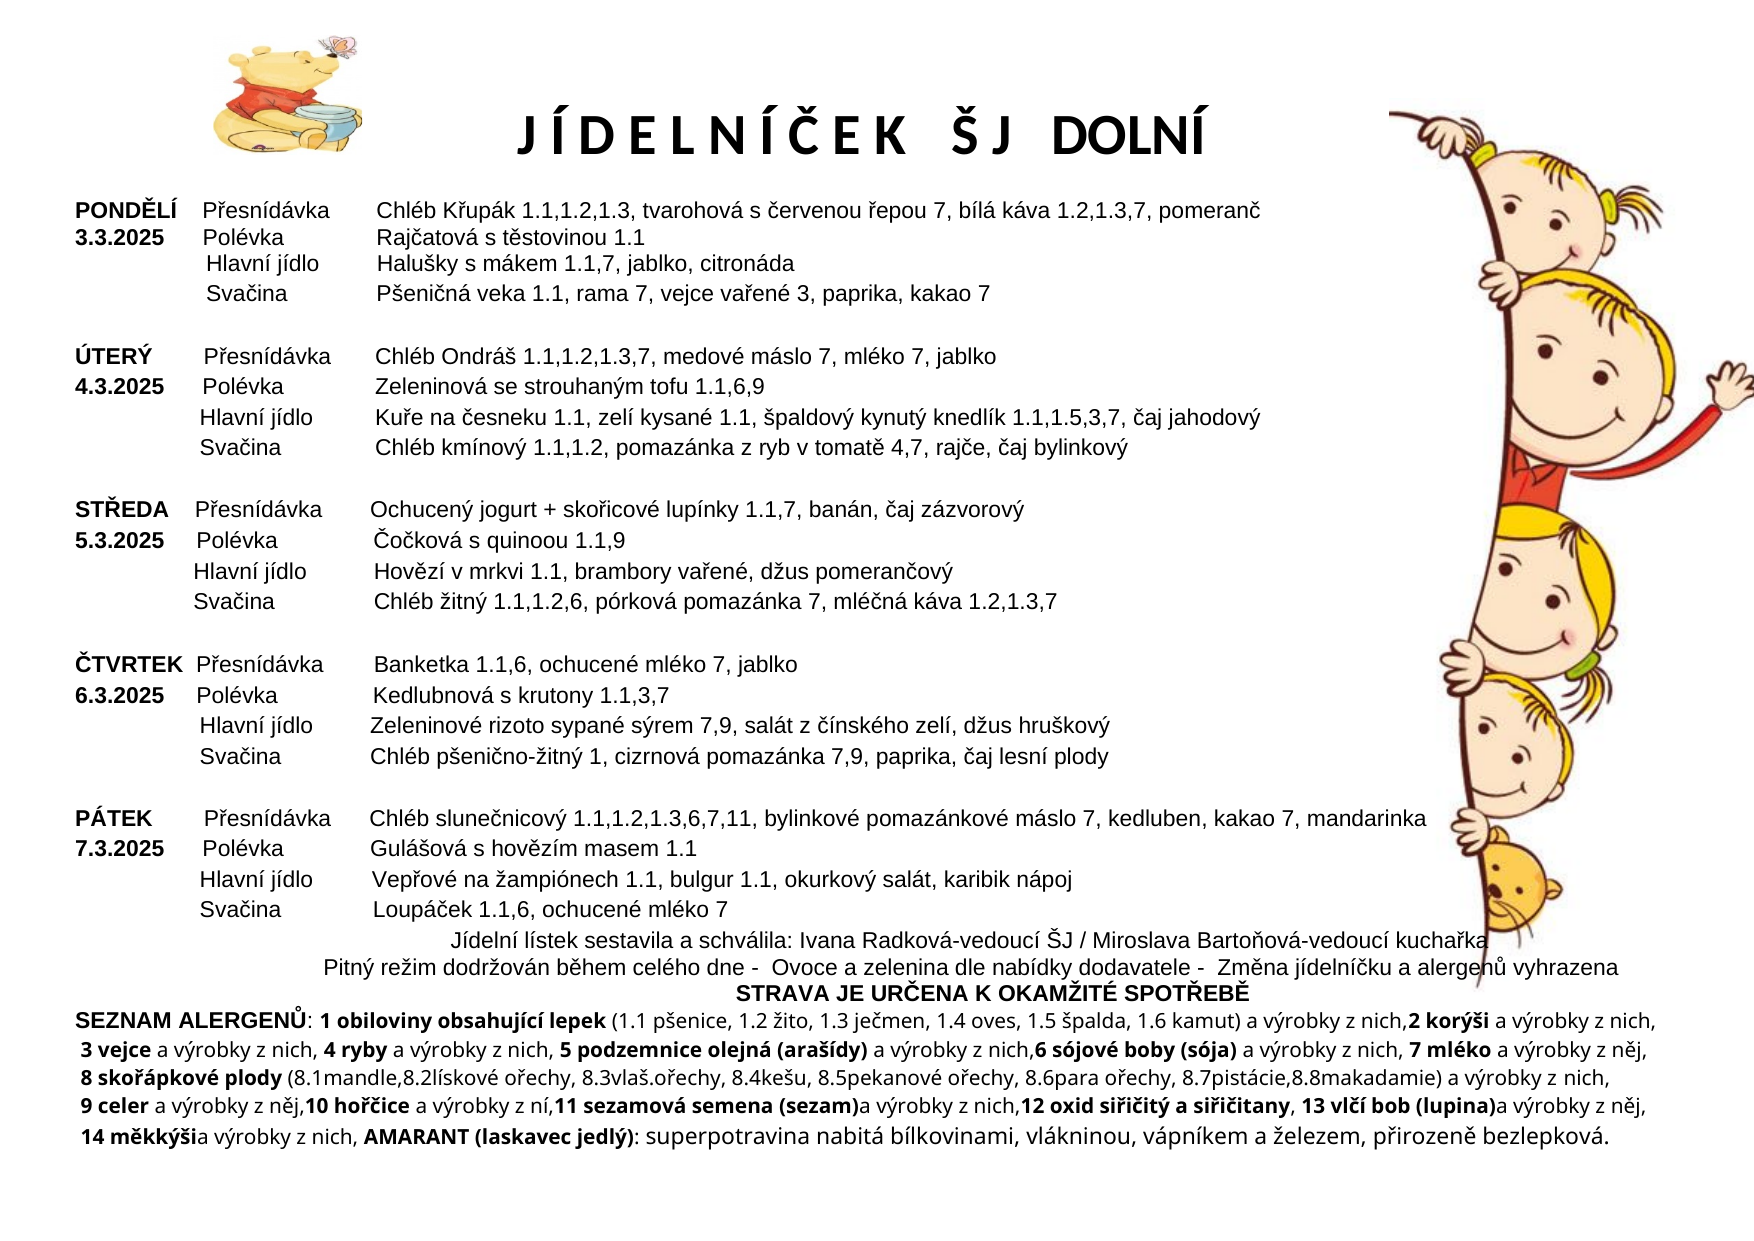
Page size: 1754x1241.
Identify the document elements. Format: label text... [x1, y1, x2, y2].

list J Í D E L N Í Č E K Š J DOLNÍ [150, 35, 1679, 179]
text 6.3.2025 Polévka Kedlubnová s krutony 1.1,3,7 [75, 682, 1679, 708]
text Svačina Chléb žitný 1.1,1.2,6, pórková pomazánka 7, mléčná káva 1.2,1.3,7 [75, 588, 1679, 614]
text Hlavní jídlo Vepřové na žampiónech 1.1, bulgur 1.1, okurkový salát, karibik nápoj [75, 866, 1679, 892]
text Hlavní jídlo Halušky s mákem 1.1,7, jablko, citronáda [75, 250, 1679, 276]
text Svačina Pšeničná veka 1.1, rama 7, vejce vařené 3, paprika, kakao 7 [75, 280, 1679, 307]
text Svačina Chléb pšenično-žitný 1, cizrnová pomazánka 7,9, paprika, čaj lesní plody [75, 743, 1679, 769]
text PÁTEK Přesnídávka Chléb slunečnicový 1.1,1.2,1.3,6,7,11, bylinkové pomazánkové máslo 7, kedluben, kakao 7, mandarinka [75, 805, 1679, 831]
text ÚTERÝ Přesnídávka Chléb Ondráš 1.1,1.2,1.3,7, medové máslo 7, mléko 7, jablko [75, 343, 1679, 369]
picture [213, 35, 363, 155]
text 3.3.2025 Polévka Rajčatová s těstovinou 1.1 [75, 224, 1679, 250]
picture [1389, 98, 1754, 927]
text 4.3.2025 Polévka Zeleninová se strouhaným tofu 1.1,6,9 [75, 373, 1679, 399]
table_header Jídelní lístek sestavila a schválila: Ivana Radková-vedoucí ŠJ / Miroslava Bartoňová-vedoucí kuchařka Pitný režim dodržován během celého dne - Ovoce a zelenina dle nabídky dodavatele - Změna jídelníčku a alergenů vyhrazena STRAVA JE URČENA K OKAMŽITÉ SPOTŘEBĚ SEZNAM ALERGENŮ: 1 obiloviny obsahující lepek (1.1 pšenice, 1.2 žito, 1.3 ječmen, 1.4 oves, 1.5 špalda, 1.6 kamut) a výrobky z nich,2 korýši a výrobky z nich, 3 vejce a výrobky z nich, 4 ryby a výrobky z nich, 5 podzemnice olejná (arašídy) a výrobky z nich,6 sójové boby (sója) a výrobky z nich, 7 mléko a výrobky z něj, 8 skořápkové plody (8.1mandle,8.2lískové ořechy, 8.3vlaš.ořechy, 8.4kešu, 8.5pekanové ořechy, 8.6para ořechy, 8.7pistácie,8.8makadamie) a výrobky z nich, 9 celer a výrobky z něj,10 hořčice a výrobky z ní,11 sezamová semena (sezam)a výrobky z nich,12 oxid siřičitý a siřičitany, 13 vlčí bob (lupina)a výrobky z něj, 14 měkkýšia výrobky z nich, AMARANT (laskavec jedlý): superpotravina nabitá bílkovinami, vlákninou, vápníkem a železem, přirozeně bezlepková. [68, 927, 1754, 1151]
text 7.3.2025 Polévka Gulášová s hovězím masem 1.1 [75, 835, 1679, 862]
text Hlavní jídlo Kuře na česneku 1.1, zelí kysané 1.1, špaldový kynutý knedlík 1.1,1.5,3,7, čaj jahodový [75, 403, 1679, 430]
text ČTVRTEK Přesnídávka Banketka 1.1,6, ochucené mléko 7, jablko [75, 651, 1679, 677]
text Svačina Loupáček 1.1,6, ochucené mléko 7 [75, 896, 1679, 923]
text STŘEDA Přesnídávka Ochucený jogurt + skořicové lupínky 1.1,7, banán, čaj zázvorový [75, 496, 1679, 522]
text Hlavní jídlo Zeleninové rizoto sypané sýrem 7,9, salát z čínského zelí, džus hruškový [75, 712, 1679, 738]
text PONDĚLÍ Přesnídávka Chléb Křupák 1.1,1.2,1.3, tvarohová s červenou řepou 7, bílá káva 1.2,1.3,7, pomeranč [75, 197, 1679, 224]
text Svačina Chléb kmínový 1.1,1.2, pomazánka z ryb v tomatě 4,7, rajče, čaj bylinkový [75, 434, 1679, 460]
text Hlavní jídlo Hovězí v mrkvi 1.1, brambory vařené, džus pomerančový [75, 558, 1679, 584]
text 5.3.2025 Polévka Čočková s quinoou 1.1,9 [75, 527, 1679, 553]
